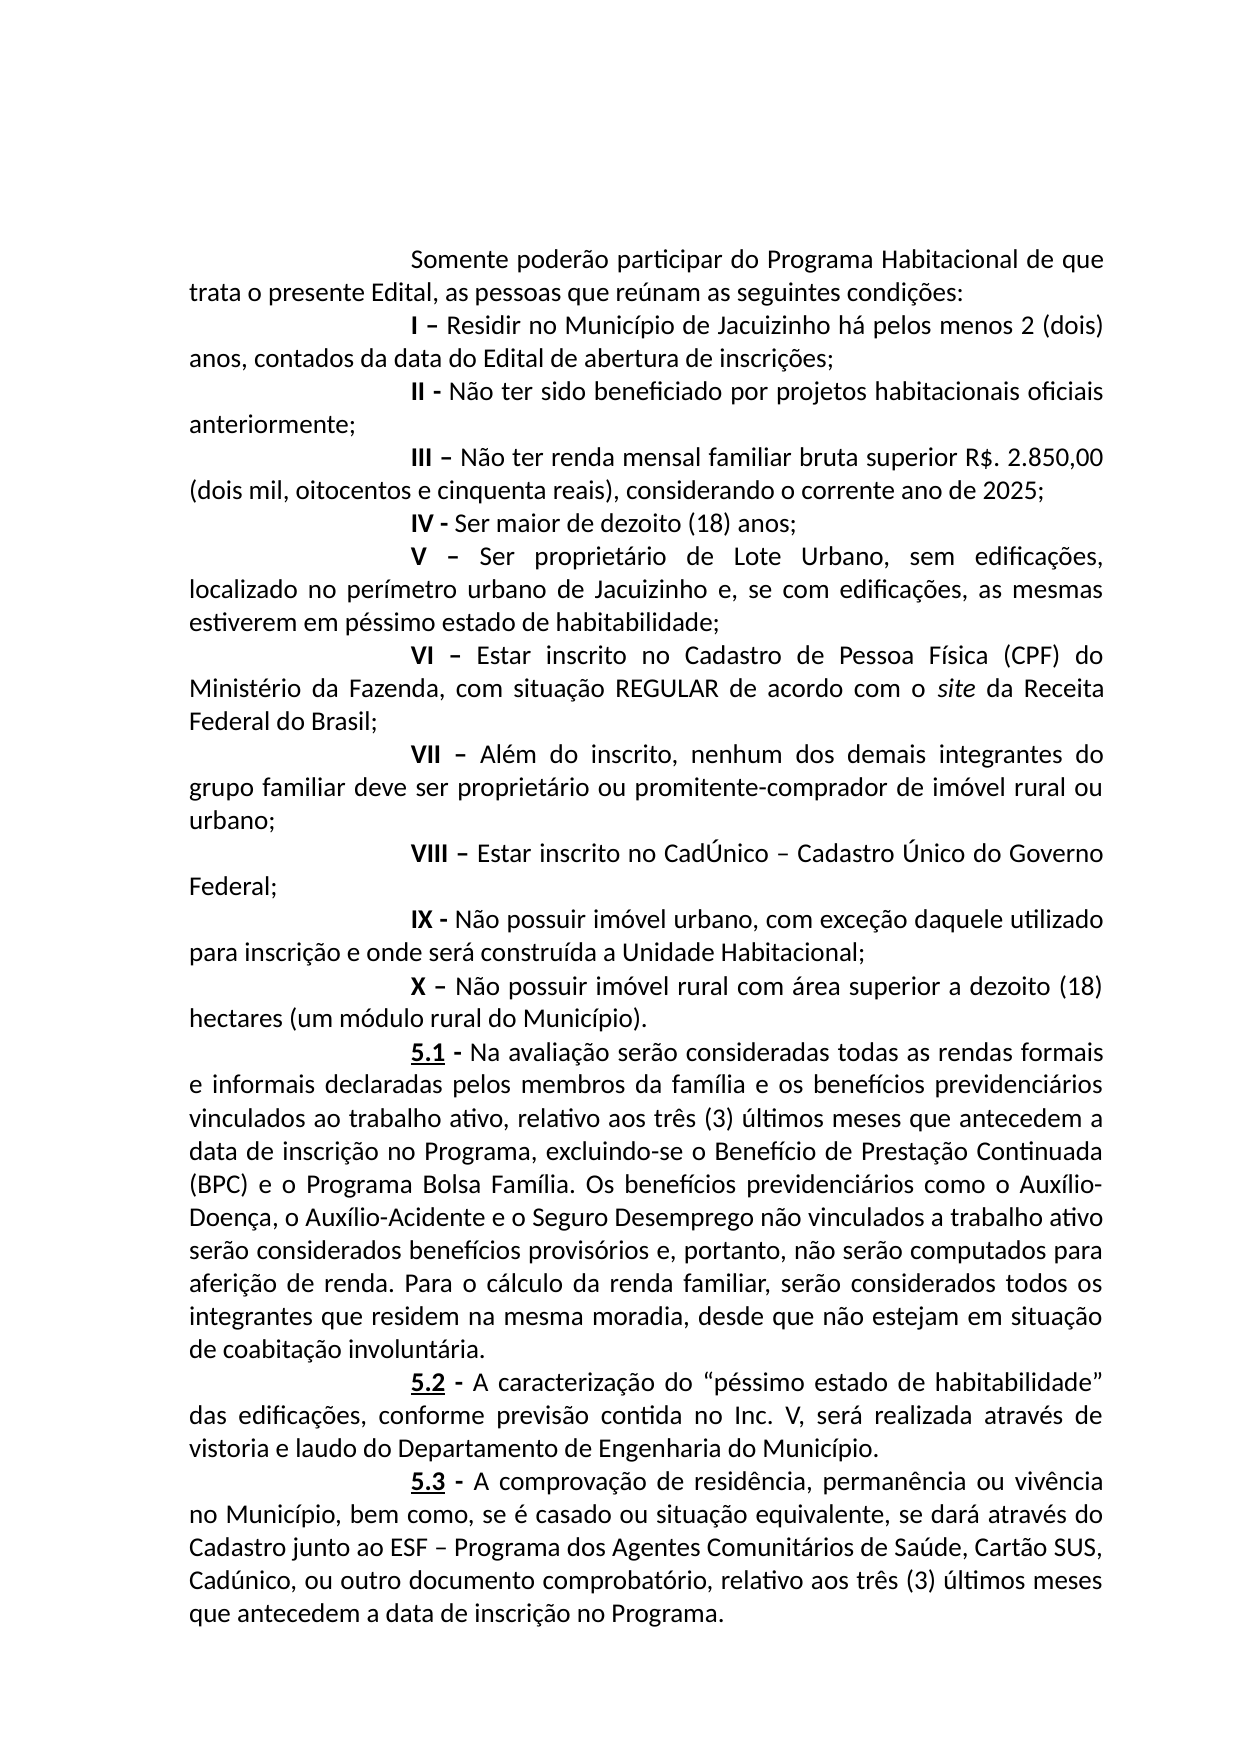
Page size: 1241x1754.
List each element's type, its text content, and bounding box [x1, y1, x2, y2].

list Somente poderão participar do Programa Habitacional de que trata o presente Edital, as pessoas que reúnam as seguintes condições: [189, 242, 1104, 308]
text X – Não possuir imóvel rural com área superior a dezoito (18) hectares (um módulo rural do Município). [189, 969, 1104, 1035]
text I – Residir no Município de Jacuizinho há pelos menos 2 (dois) anos, contados da data do Edital de abertura de inscrições; [189, 308, 1104, 374]
text 5.2 - A caracterização do “péssimo estado de habitabilidade” das edificações, conforme previsão contida no Inc. V, será realizada através de vistoria e laudo do Departamento de Engenharia do Município. [189, 1365, 1104, 1464]
text II - Não ter sido beneficiado por projetos habitacionais oficiais anteriormente; [189, 374, 1104, 440]
text V – Ser proprietário de Lote Urbano, sem edificações, localizado no perímetro urbano de Jacuizinho e, se com edificações, as mesmas estiverem em péssimo estado de habitabilidade; [189, 539, 1104, 638]
text IV - Ser maior de dezoito (18) anos; [189, 506, 1104, 539]
text VIII – Estar inscrito no CadÚnico – Cadastro Único do Governo Federal; [189, 837, 1104, 903]
text VII – Além do inscrito, nenhum dos demais integrantes do grupo familiar deve ser proprietário ou promitente-comprador de imóvel rural ou urbano; [189, 737, 1104, 837]
text 5.1 - Na avaliação serão consideradas todas as rendas formais e informais declaradas pelos membros da família e os benefícios previdenciários vinculados ao trabalho ativo, relativo aos três (3) últimos meses que antecedem a data de inscrição no Programa, excluindo-se o Benefício de Prestação Continuada (BPC) e o Programa Bolsa Família. Os benefícios previdenciários como o Auxílio-Doença, o Auxílio-Acidente e o Seguro Desemprego não vinculados a trabalho ativo serão considerados benefícios provisórios e, portanto, não serão computados para aferição de renda. Para o cálculo da renda familiar, serão considerados todos os integrantes que residem na mesma moradia, desde que não estejam em situação de coabitação involuntária. [189, 1035, 1104, 1365]
text 5.3 - A comprovação de residência, permanência ou vivência no Município, bem como, se é casado ou situação equivalente, se dará através do Cadastro junto ao ESF – Programa dos Agentes Comunitários de Saúde, Cartão SUS, Cadúnico, ou outro documento comprobatório, relativo aos três (3) últimos meses que antecedem a data de inscrição no Programa. [189, 1464, 1104, 1629]
text VI – Estar inscrito no Cadastro de Pessoa Física (CPF) do Ministério da Fazenda, com situação REGULAR de acordo com o site da Receita Federal do Brasil; [189, 638, 1104, 737]
text III – Não ter renda mensal familiar bruta superior R$. 2.850,00 (dois mil, oitocentos e cinquenta reais), considerando o corrente ano de 2025; [189, 440, 1104, 506]
text IX - Não possuir imóvel urbano, com exceção daquele utilizado para inscrição e onde será construída a Unidade Habitacional; [189, 903, 1104, 969]
